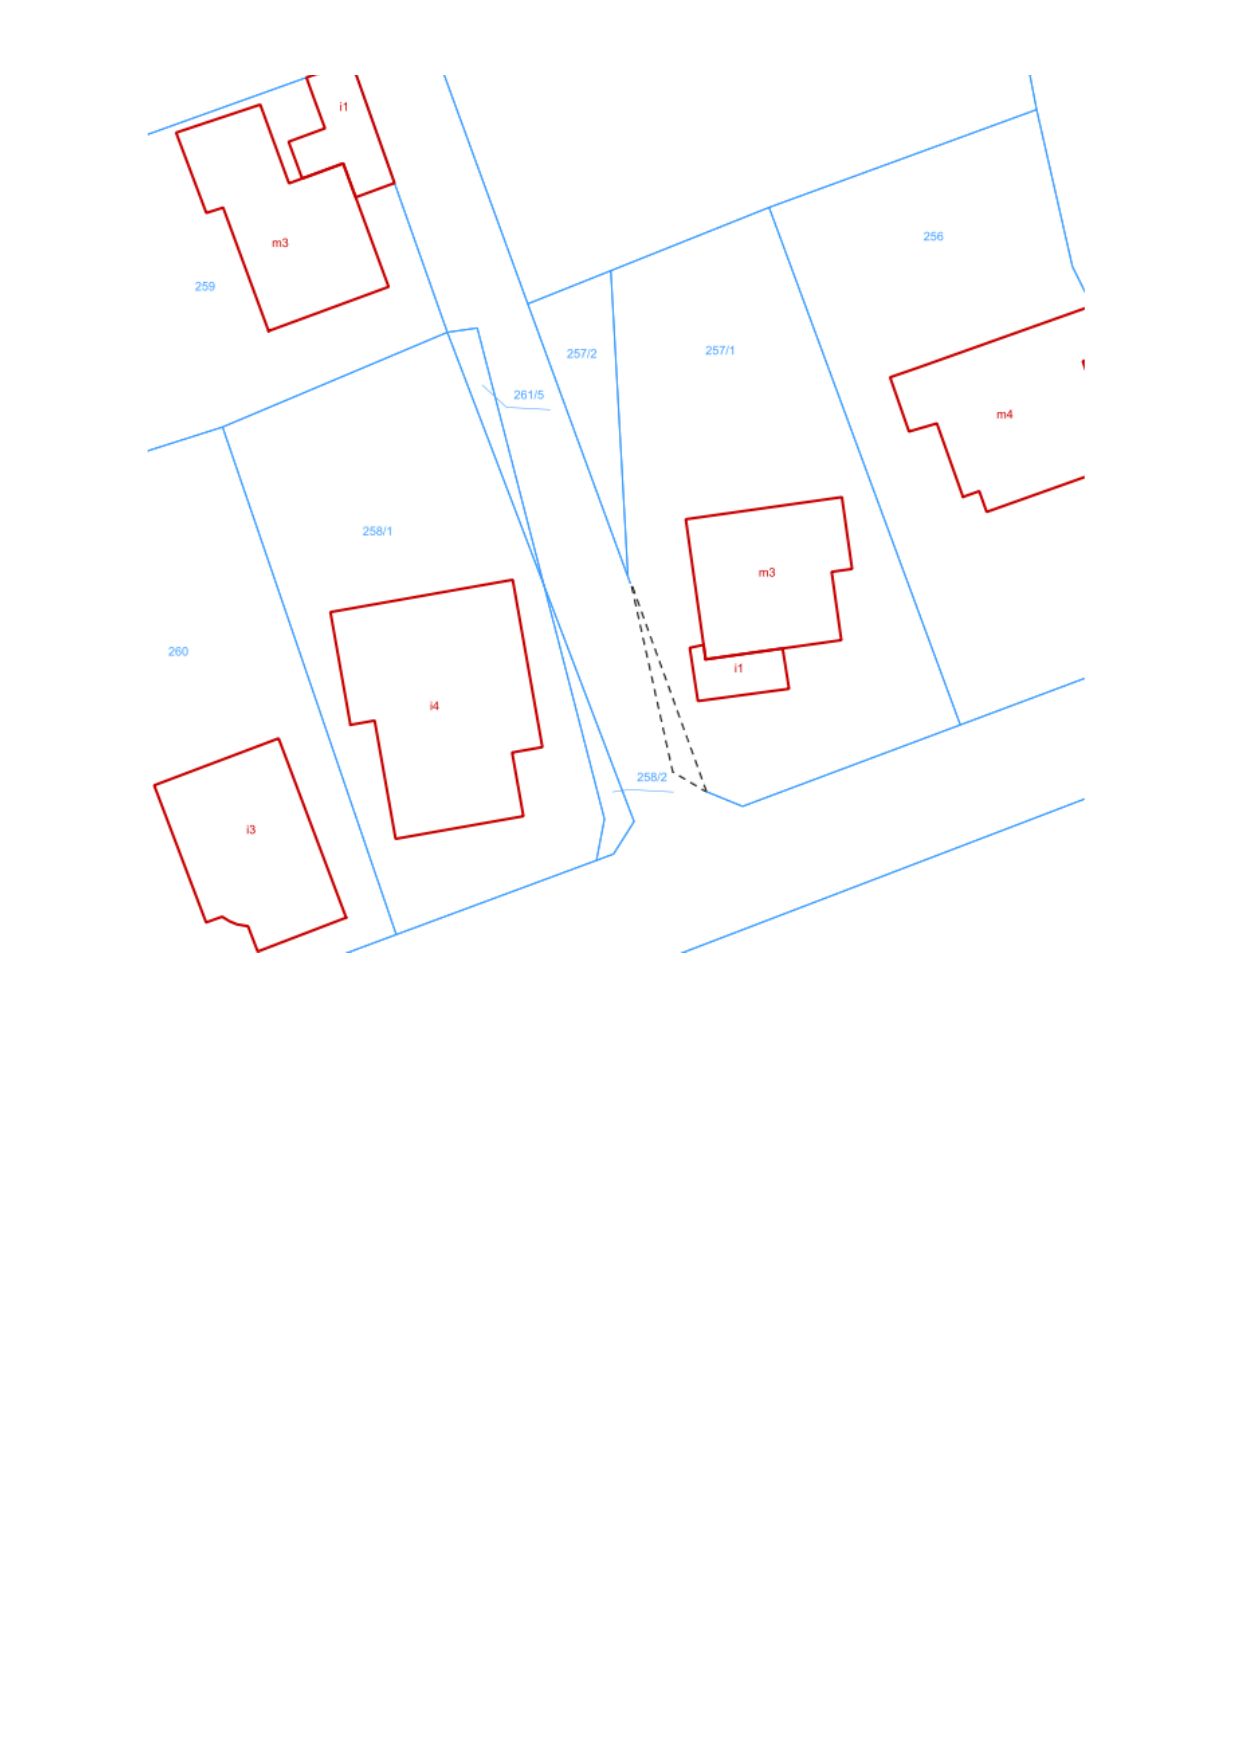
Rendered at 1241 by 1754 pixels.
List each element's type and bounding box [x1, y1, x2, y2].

picture [147, 75, 1085, 953]
